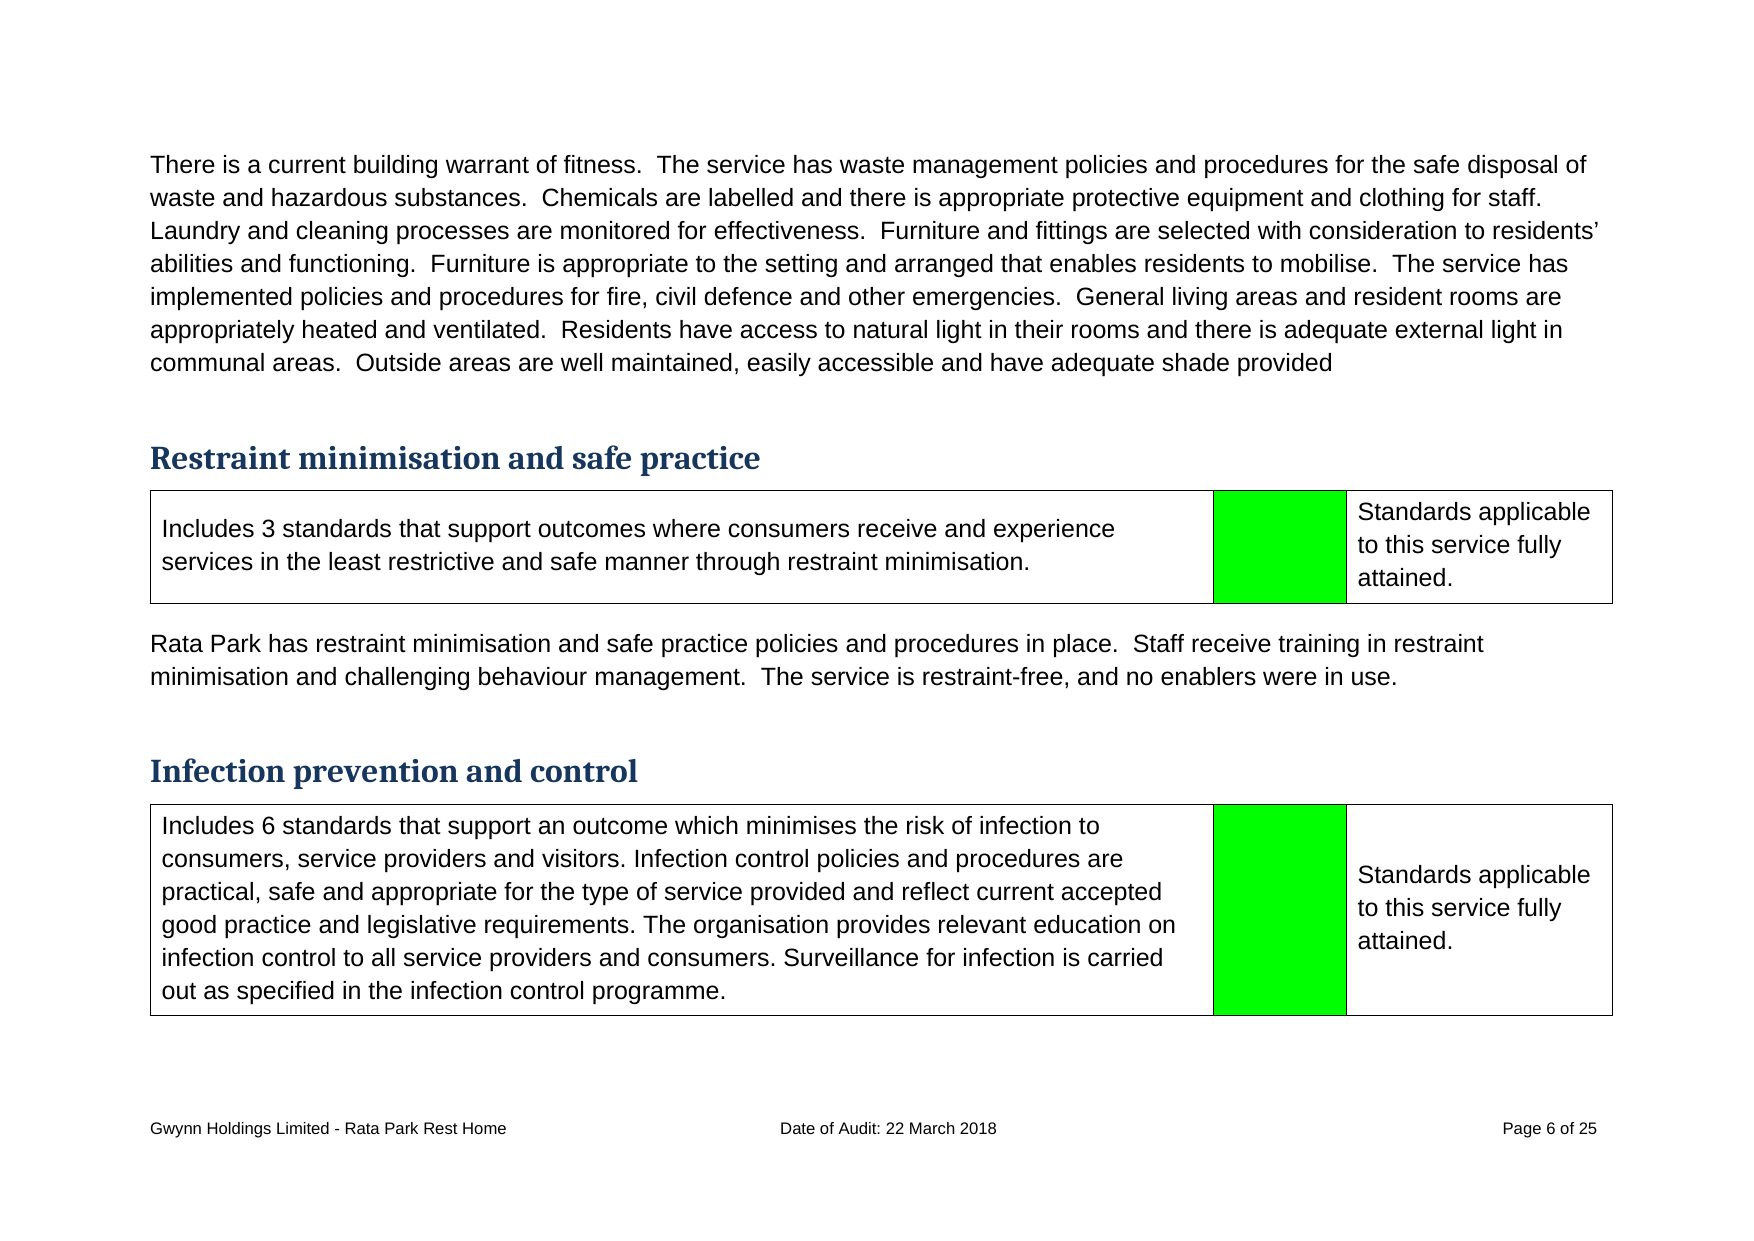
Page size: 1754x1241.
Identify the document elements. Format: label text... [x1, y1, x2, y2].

text Rata Park has restraint minimisation and safe practice policies and procedures in place. Staff receive training in restraint minimisation and challenging behaviour management. The service is restraint-free, and no enablers were in use. [150, 629, 1604, 690]
table_header [1214, 805, 1346, 1015]
table_header Standards applicable to this service fully attained. [1347, 805, 1612, 1015]
table_header Includes 3 standards that support outcomes where consumers receive and experience services in the least restrictive and safe manner through restraint minimisation. [151, 491, 1213, 603]
subtitle Restraint minimisation and safe practice [150, 439, 1604, 477]
table_header Includes 6 standards that support an outcome which minimises the risk of infection to consumers, service providers and visitors. Infection control policies and procedures are practical, safe and appropriate for the type of service provided and reflect current accepted good practice and legislative requirements. The organisation provides relevant education on infection control to all service providers and consumers. Surveillance for infection is carried out as specified in the infection control programme. [151, 805, 1213, 1015]
table_header Standards applicable to this service fully attained. [1347, 491, 1612, 603]
text There is a current building warrant of fitness. The service has waste management policies and procedures for the safe disposal of waste and hazardous substances. Chemicals are labelled and there is appropriate protective equipment and clothing for staff. Laundry and cleaning processes are monitored for effectiveness. Furniture and fittings are selected with consideration to residents’ abilities and functioning. Furniture is appropriate to the setting and arranged that enables residents to mobilise. The service has implemented policies and procedures for fire, civil defence and other emergencies. General living areas and resident rooms are appropriately heated and ventilated. Residents have access to natural light in their rooms and there is adequate external light in communal areas. Outside areas are well maintained, easily accessible and have adequate shade provided [150, 150, 1604, 377]
subtitle Infection prevention and control [150, 753, 1604, 791]
table_header [1214, 491, 1346, 603]
